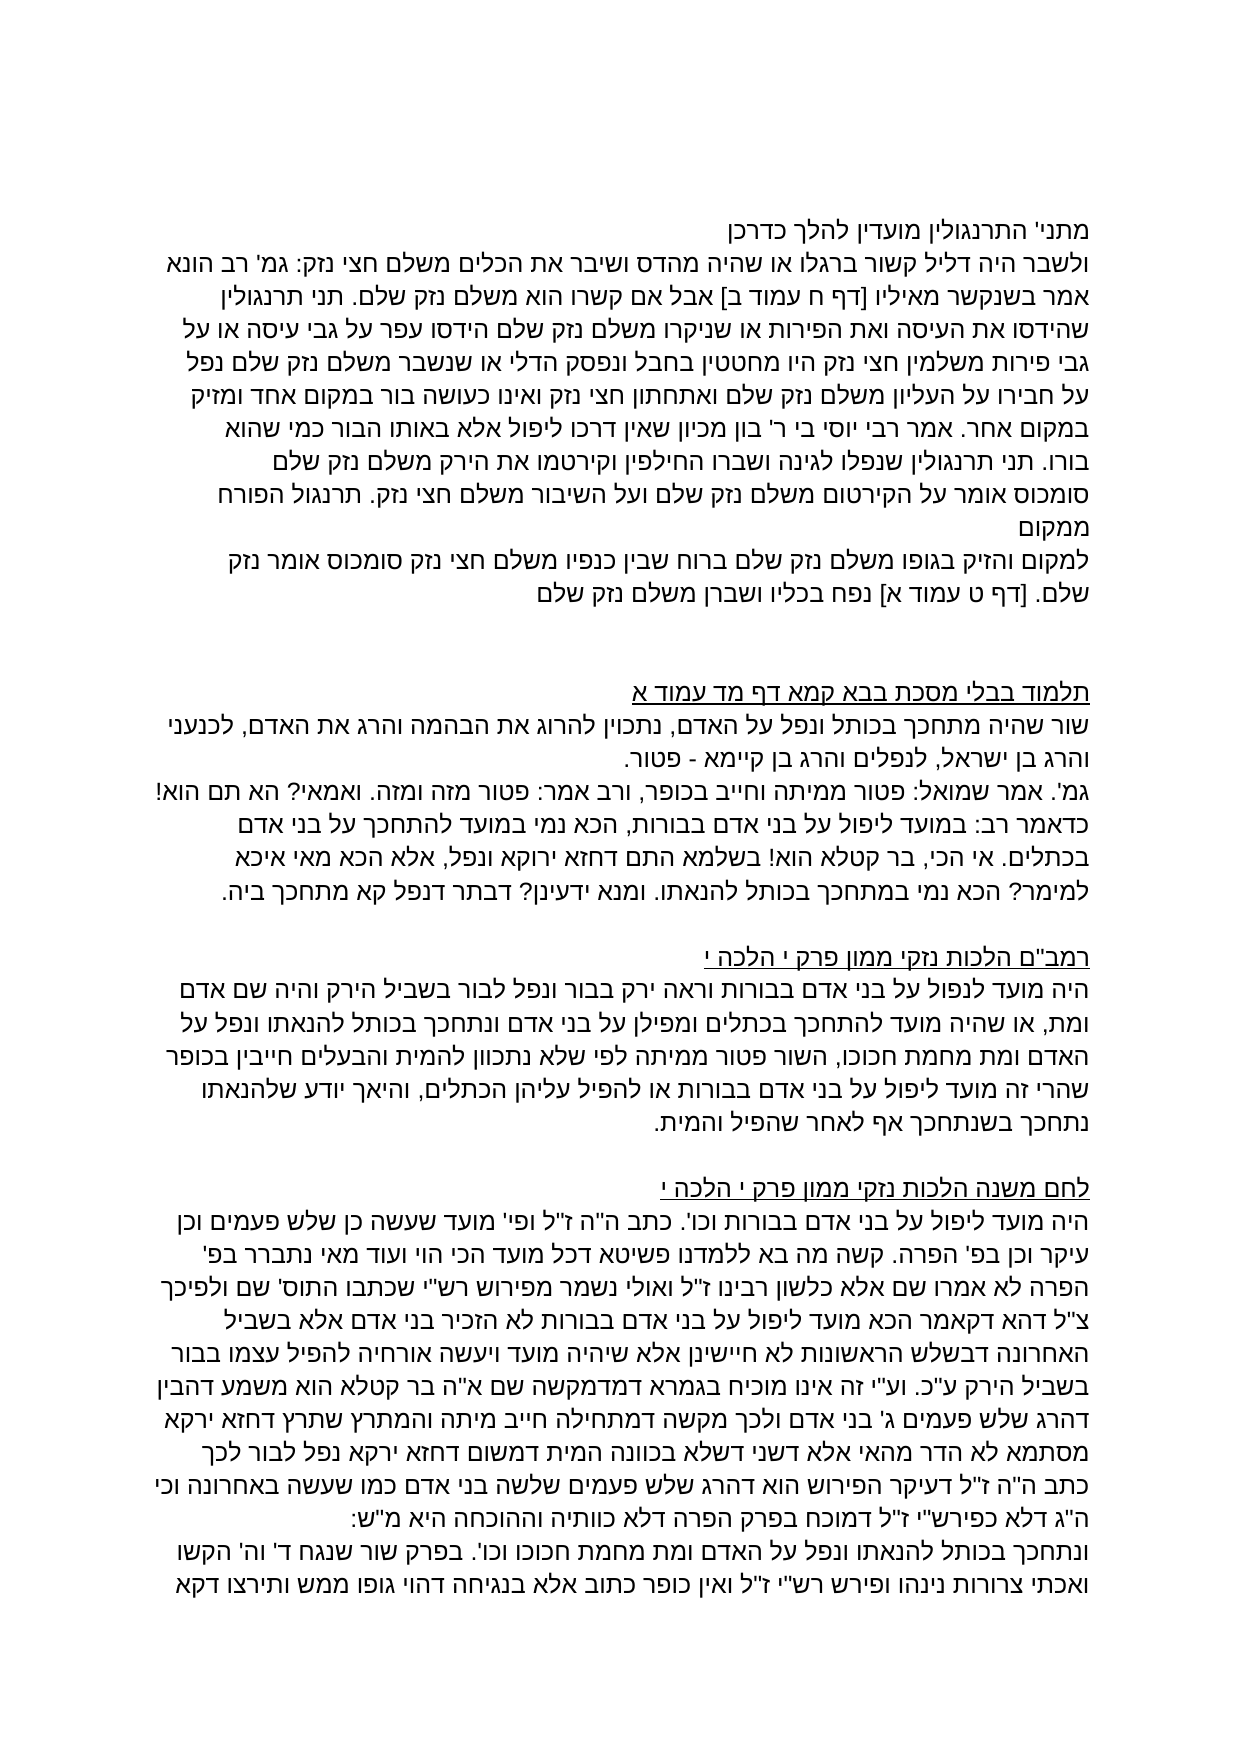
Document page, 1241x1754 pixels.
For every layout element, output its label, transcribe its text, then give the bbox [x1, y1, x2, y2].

text אמר בשנקשר מאיליו [דף ח עמוד ב] אבל אם קשרו הוא משלם נזק שלם. תני תרנגולין [150, 282, 1090, 311]
text תלמוד בבלי מסכת בבא קמא דף מד עמוד א [150, 678, 1090, 707]
text שהידסו את העיסה ואת הפירות או שניקרו משלם נזק שלם הידסו עפר על גבי עיסה או על [150, 315, 1090, 344]
text במקום אחר. אמר רבי יוסי בי ר' בון מכיון שאין דרכו ליפול אלא באותו הבור כמי שהוא [150, 414, 1090, 443]
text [150, 1537, 1090, 1599]
text מתני' התרנגולין מועדין להלך כדרכן [150, 216, 1090, 245]
text גבי פירות משלמין חצי נזק היו מחטטין בחבל ונפסק הדלי או שנשבר משלם נזק שלם נפל [150, 348, 1090, 377]
text לחם משנה הלכות נזקי ממון פרק י הלכה י [150, 1174, 1090, 1202]
text שלם. [דף ט עמוד א] נפח בכליו ושברן משלם נזק שלם [150, 579, 1090, 608]
text למקום והזיק בגופו משלם נזק שלם ברוח שבין כנפיו משלם חצי נזק סומכוס אומר נזק [150, 546, 1090, 575]
text שור שהיה מתחכך בכותל ונפל על האדם, נתכוין להרוג את הבהמה והרג את האדם, לכנעני והרג בן ישראל, לנפלים והרג בן קיימא - פטור. [150, 711, 1090, 773]
text היה מועד ליפול על בני אדם בבורות וכו'. כתב ה"ה ז"ל ופי' מועד שעשה כן שלש פעמים וכן עיקר וכן בפ' הפרה. קשה מה בא ללמדנו פשיטא דכל מועד הכי הוי ועוד מאי נתברר בפ' הפרה לא אמרו שם אלא כלשון רבינו ז"ל ואולי נשמר מפירוש רש"י שכתבו התוס' שם ולפיכך צ"ל דהא דקאמר הכא מועד ליפול על בני אדם בבורות לא הזכיר בני אדם אלא בשביל האחרונה דבשלש הראשונות לא חיישינן אלא שיהיה מועד ויעשה אורחיה להפיל עצמו בבור בשביל הירק ע"כ. וע"י זה אינו מוכיח בגמרא דמדמקשה שם א"ה בר קטלא הוא משמע דהבין דהרג שלש פעמים ג' בני אדם ולכך מקשה דמתחילה חייב מיתה והמתרץ שתרץ דחזא ירקא מסתמא לא הדר מהאי אלא דשני דשלא בכוונה המית דמשום דחזא ירקא נפל לבור לכך כתב ה"ה ז"ל דעיקר הפירוש הוא דהרג שלש פעמים שלשה בני אדם כמו שעשה באחרונה וכי ה"ג דלא כפירש"י ז"ל דמוכח בפרק הפרה דלא כוותיה וההוכחה היא מ"ש: [150, 1207, 1090, 1533]
text בורו. תני תרנגולין שנפלו לגינה ושברו החילפין וקירטמו את הירק משלם נזק שלם [150, 447, 1090, 476]
text היה מועד לנפול על בני אדם בבורות וראה ירק בבור ונפל לבור בשביל הירק והיה שם אדם ומת, או שהיה מועד להתחכך בכתלים ומפילן על בני אדם ונתחכך בכותל להנאתו ונפל על האדם ומת מחמת חכוכו, השור פטור ממיתה לפי שלא נתכוון להמית והבעלים חייבין בכופר שהרי זה מועד ליפול על בני אדם בבורות או להפיל עליהן הכתלים, והיאך יודע שלהנאתו נתחכך בשנתחכך אף לאחר שהפיל והמית. [150, 976, 1090, 1136]
text ולשבר היה דליל קשור ברגלו או שהיה מהדס ושיבר את הכלים משלם חצי נזק: גמ' רב הונא [150, 249, 1090, 278]
text רמב"ם הלכות נזקי ממון פרק י הלכה י [150, 942, 1090, 971]
text גמ'. אמר שמואל: פטור ממיתה וחייב בכופר, ורב אמר: פטור מזה ומזה. ואמאי? הא תם הוא! כדאמר רב: במועד ליפול על בני אדם בבורות, הכא נמי במועד להתחכך על בני אדם בכתלים. אי הכי, בר קטלא הוא! בשלמא התם דחזא ירוקא ונפל, אלא הכא מאי איכא למימר? הכא נמי במתחכך בכותל להנאתו. ומנא ידעינן? דבתר דנפל קא מתחכך ביה. [150, 777, 1090, 905]
text על חבירו על העליון משלם נזק שלם ואתחתון חצי נזק ואינו כעושה בור במקום אחד ומזיק [150, 381, 1090, 410]
text סומכוס אומר על הקירטום משלם נזק שלם ועל השיבור משלם חצי נזק. תרנגול הפורח ממקום [150, 480, 1090, 542]
